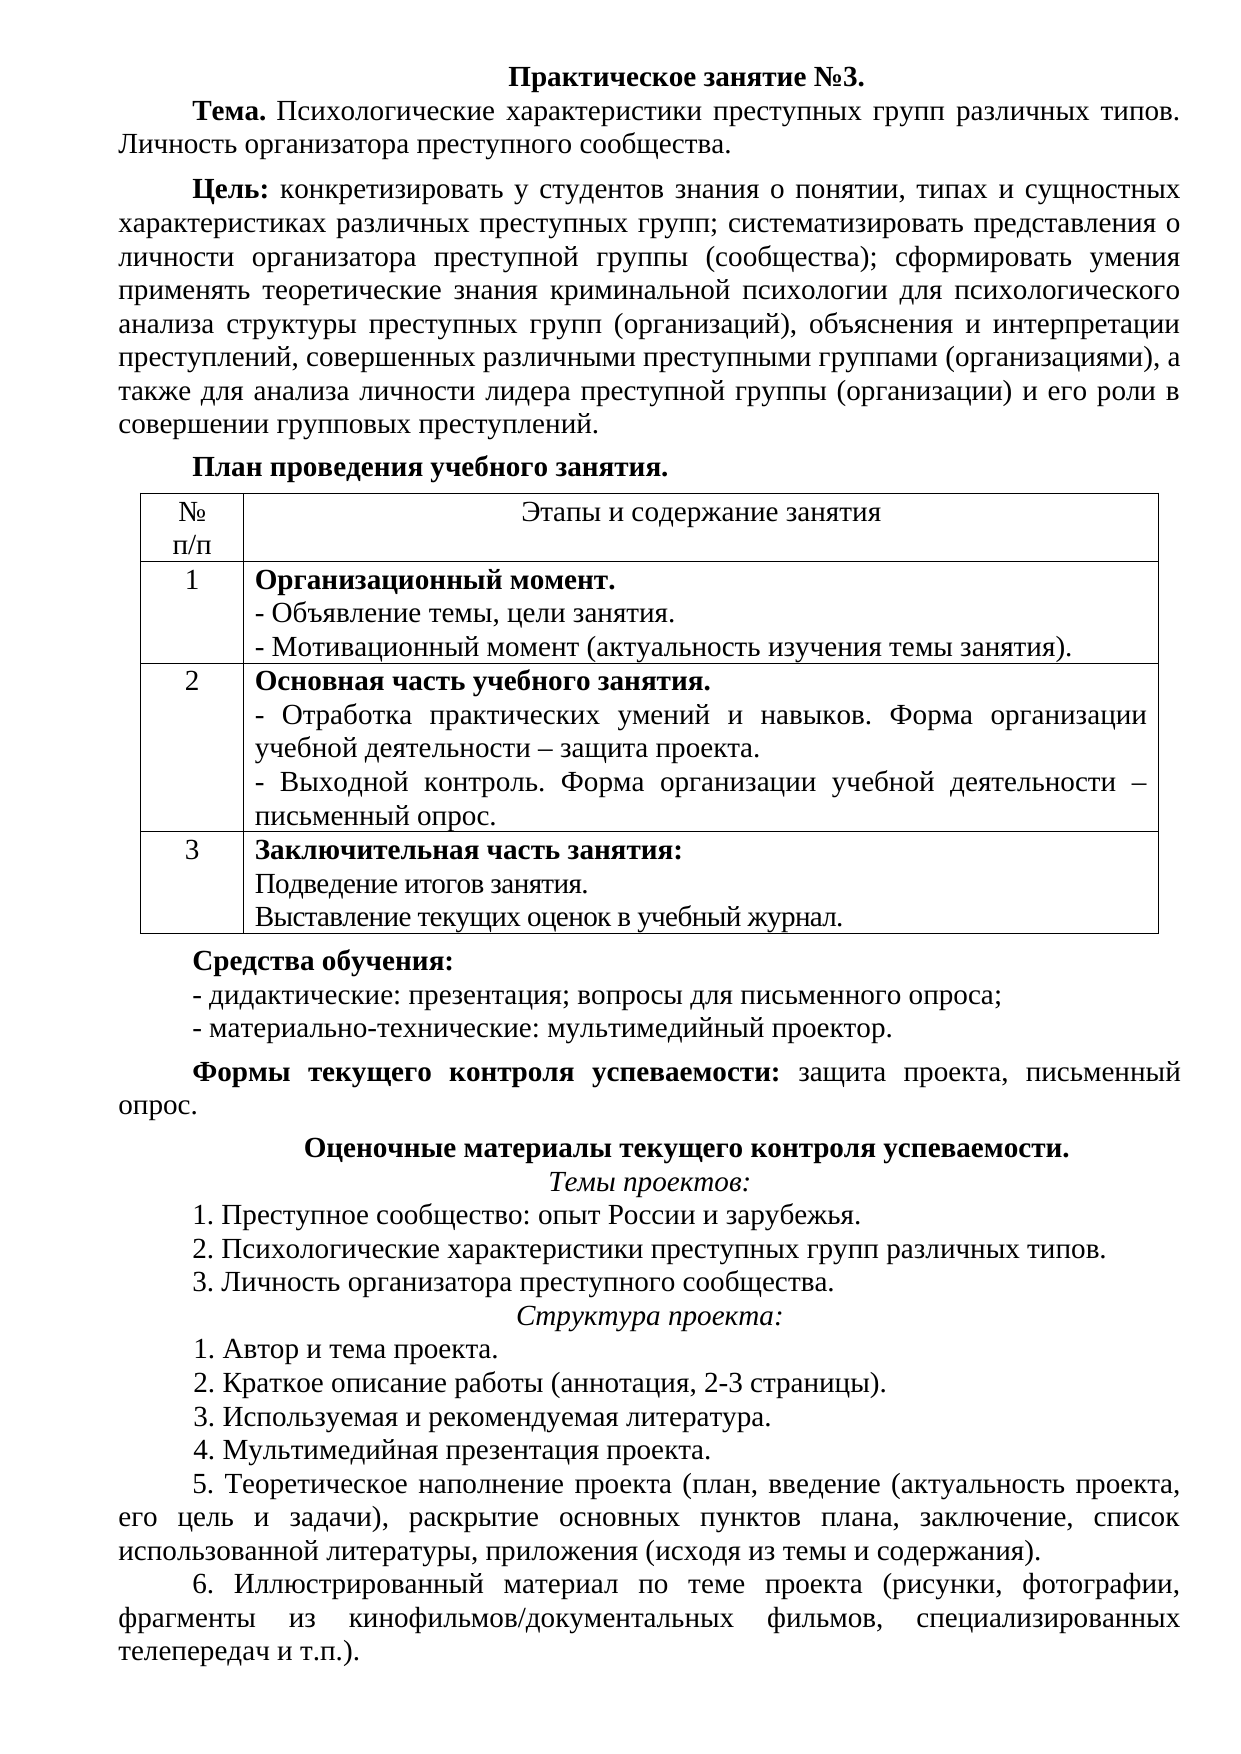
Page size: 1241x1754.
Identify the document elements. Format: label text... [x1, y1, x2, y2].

text 1. Преступное сообщество: опыт России и зарубежья. [118, 1197, 1181, 1231]
text Тема. Психологические характеристики преступных групп различных типов. Личность организатора преступного сообщества. [118, 93, 1181, 160]
text Цель: конкретизировать у студентов знания о понятии, типах и сущностных характеристиках различных преступных групп; систематизировать представления о личности организатора преступной группы (сообщества); сформировать умения применять теоретические знания криминальной психологии для психологического анализа структуры преступных групп (организаций), объяснения и интерпретации преступлений, совершенных различными преступными группами (организациями), а также для анализа личности лидера преступной группы (организации) и его роли в совершении групповых преступлений. [118, 172, 1181, 440]
table_cell Заключительная часть занятия: Подведение итогов занятия. Выставление текущих оценок в учебный журнал. [244, 832, 1158, 933]
table_cell 3 [141, 832, 243, 933]
text 3. Личность организатора преступного сообщества. [118, 1264, 1181, 1298]
text Темы проектов: [118, 1164, 1181, 1197]
text 2. Психологические характеристики преступных групп различных типов. [118, 1231, 1181, 1264]
text 4. Мультимедийная презентация проекта. [118, 1432, 1181, 1466]
text Формы текущего контроля успеваемости: защита проекта, письменный опрос. [118, 1054, 1181, 1121]
text 5. Теоретическое наполнение проекта (план, введение (актуальность проекта, его цель и задачи), раскрытие основных пунктов плана, заключение, список использованной литературы, приложения (исходя из темы и содержания). [118, 1466, 1181, 1566]
text 3. Используемая и рекомендуемая литература. [118, 1399, 1181, 1432]
text 2. Краткое описание работы (аннотация, 2-3 страницы). [118, 1365, 1181, 1399]
text 1. Автор и тема проекта. [118, 1332, 1181, 1365]
text - дидактические: презентация; вопросы для письменного опроса; [118, 977, 1181, 1011]
text Оценочные материалы текущего контроля успеваемости. [118, 1130, 1181, 1164]
text Практическое занятие №3. [118, 59, 1181, 93]
table_cell Организационный момент. - Объявление темы, цели занятия. - Мотивационный момент (актуальность изучения темы занятия). [244, 562, 1158, 662]
text Средства обучения: [118, 943, 1181, 977]
text - материально-технические: мультимедийный проектор. [118, 1011, 1181, 1044]
table_cell Основная часть учебного занятия. - Отработка практических умений и навыков. Форма организации учебной деятельности – защита проекта. - Выходной контроль. Форма организации учебной деятельности – письменный опрос. [244, 664, 1158, 831]
table_cell 2 [141, 664, 243, 831]
text 6. Иллюстрированный материал по теме проекта (рисунки, фотографии, фрагменты из кинофильмов/документальных фильмов, специализированных телепередач и т.п.). [118, 1566, 1181, 1667]
table_cell 1 [141, 562, 243, 662]
text План проведения учебного занятия. [118, 449, 1181, 483]
text Структура проекта: [118, 1298, 1181, 1332]
table_header № п/п [141, 494, 243, 561]
table_header Этапы и содержание занятия [244, 494, 1158, 561]
